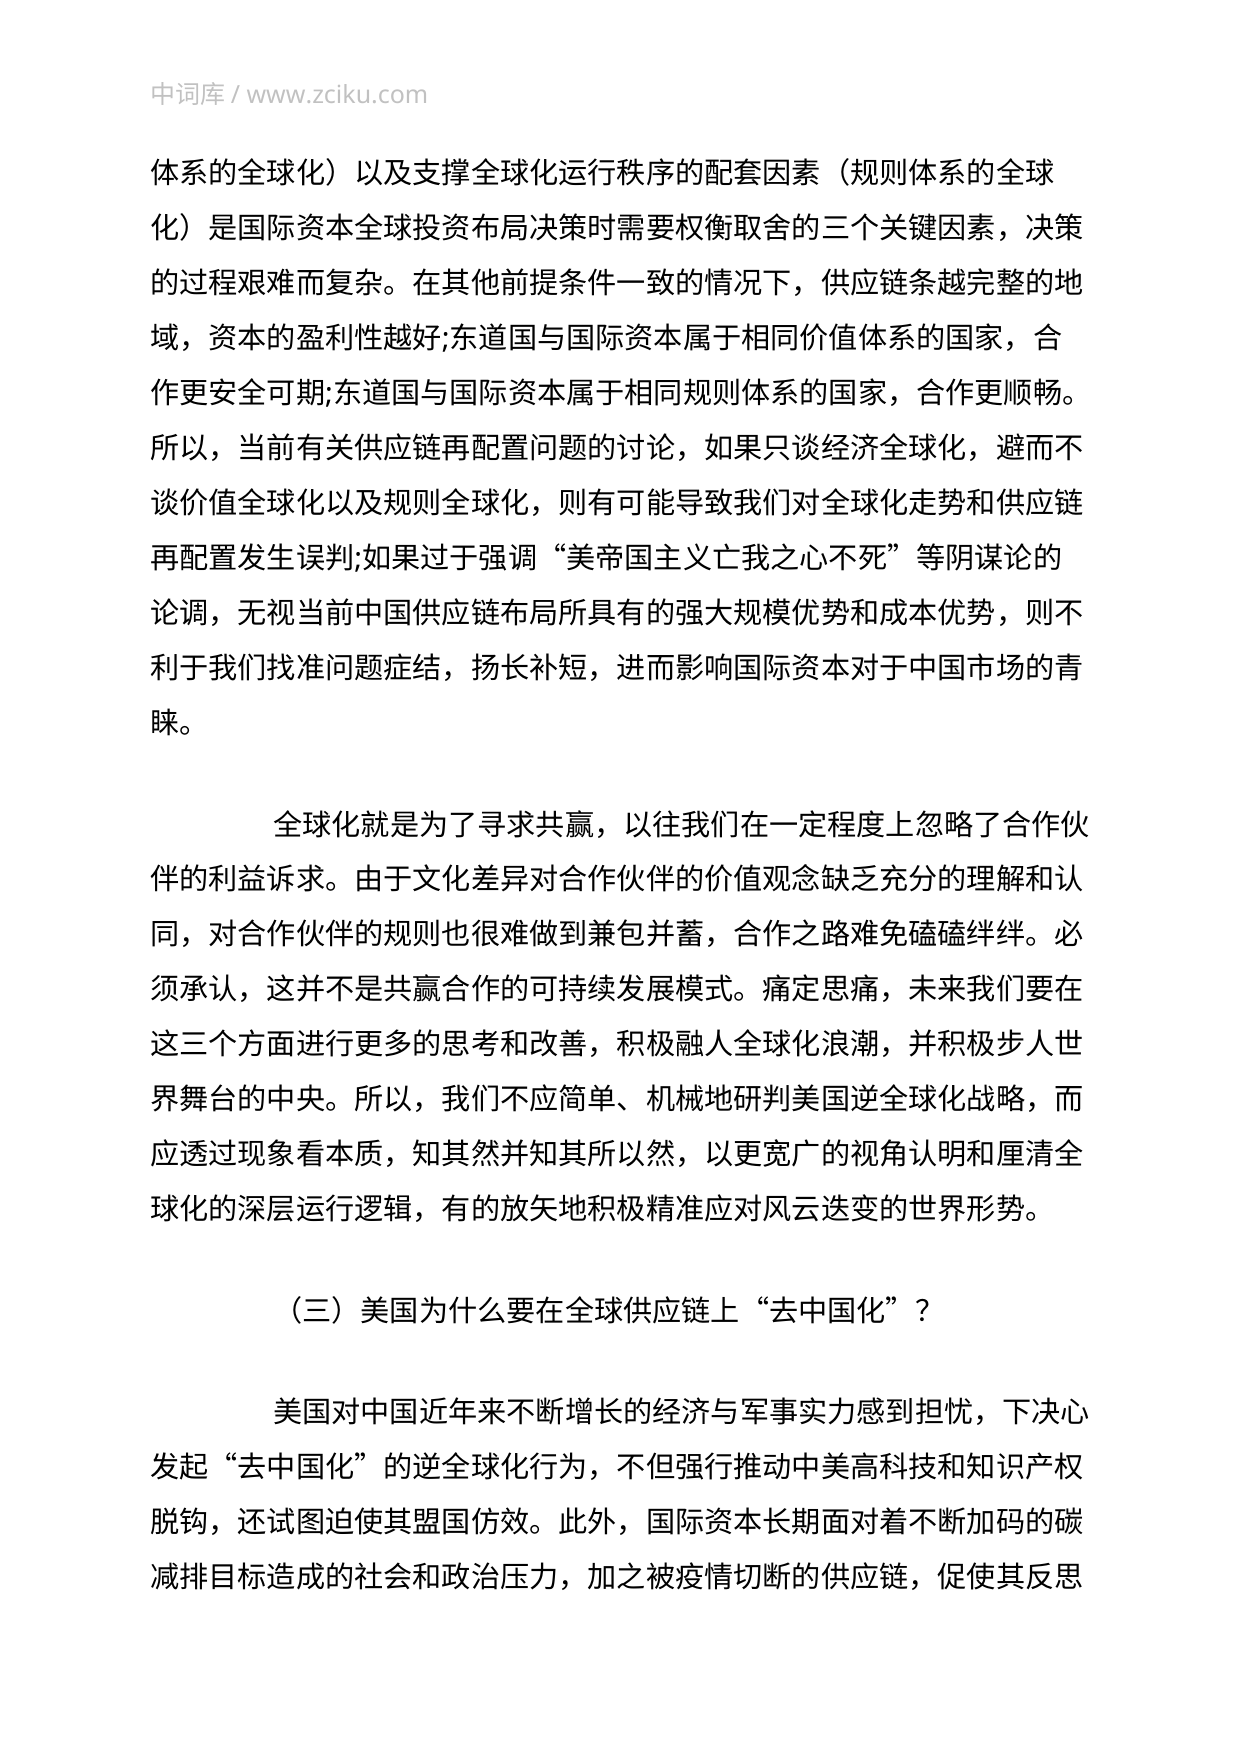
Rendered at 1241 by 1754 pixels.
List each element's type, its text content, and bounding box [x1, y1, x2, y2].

text 全球化就是为了寻求共赢，以往我们在一定程度上忽略了合作伙伴的利益诉求。由于文化差异对合作伙伴的价值观念缺乏充分的理解和认同，对合作伙伴的规则也很难做到兼包并蓄，合作之路难免磕磕绊绊。必须承认，这并不是共赢合作的可持续发展模式。痛定思痛，未来我们要在这三个方面进行更多的思考和改善，积极融人全球化浪潮，并积极步人世界舞台的中央。所以，我们不应简单、机械地研判美国逆全球化战略，而应透过现象看本质，知其然并知其所以然，以更宽广的视角认明和厘清全球化的深层运行逻辑，有的放矢地积极精准应对风云迭变的世界形势。 [150, 801, 1090, 1228]
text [150, 1389, 1090, 1596]
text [150, 150, 1090, 742]
text （三）美国为什么要在全球供应链上“去中国化”？ [150, 1287, 1090, 1329]
